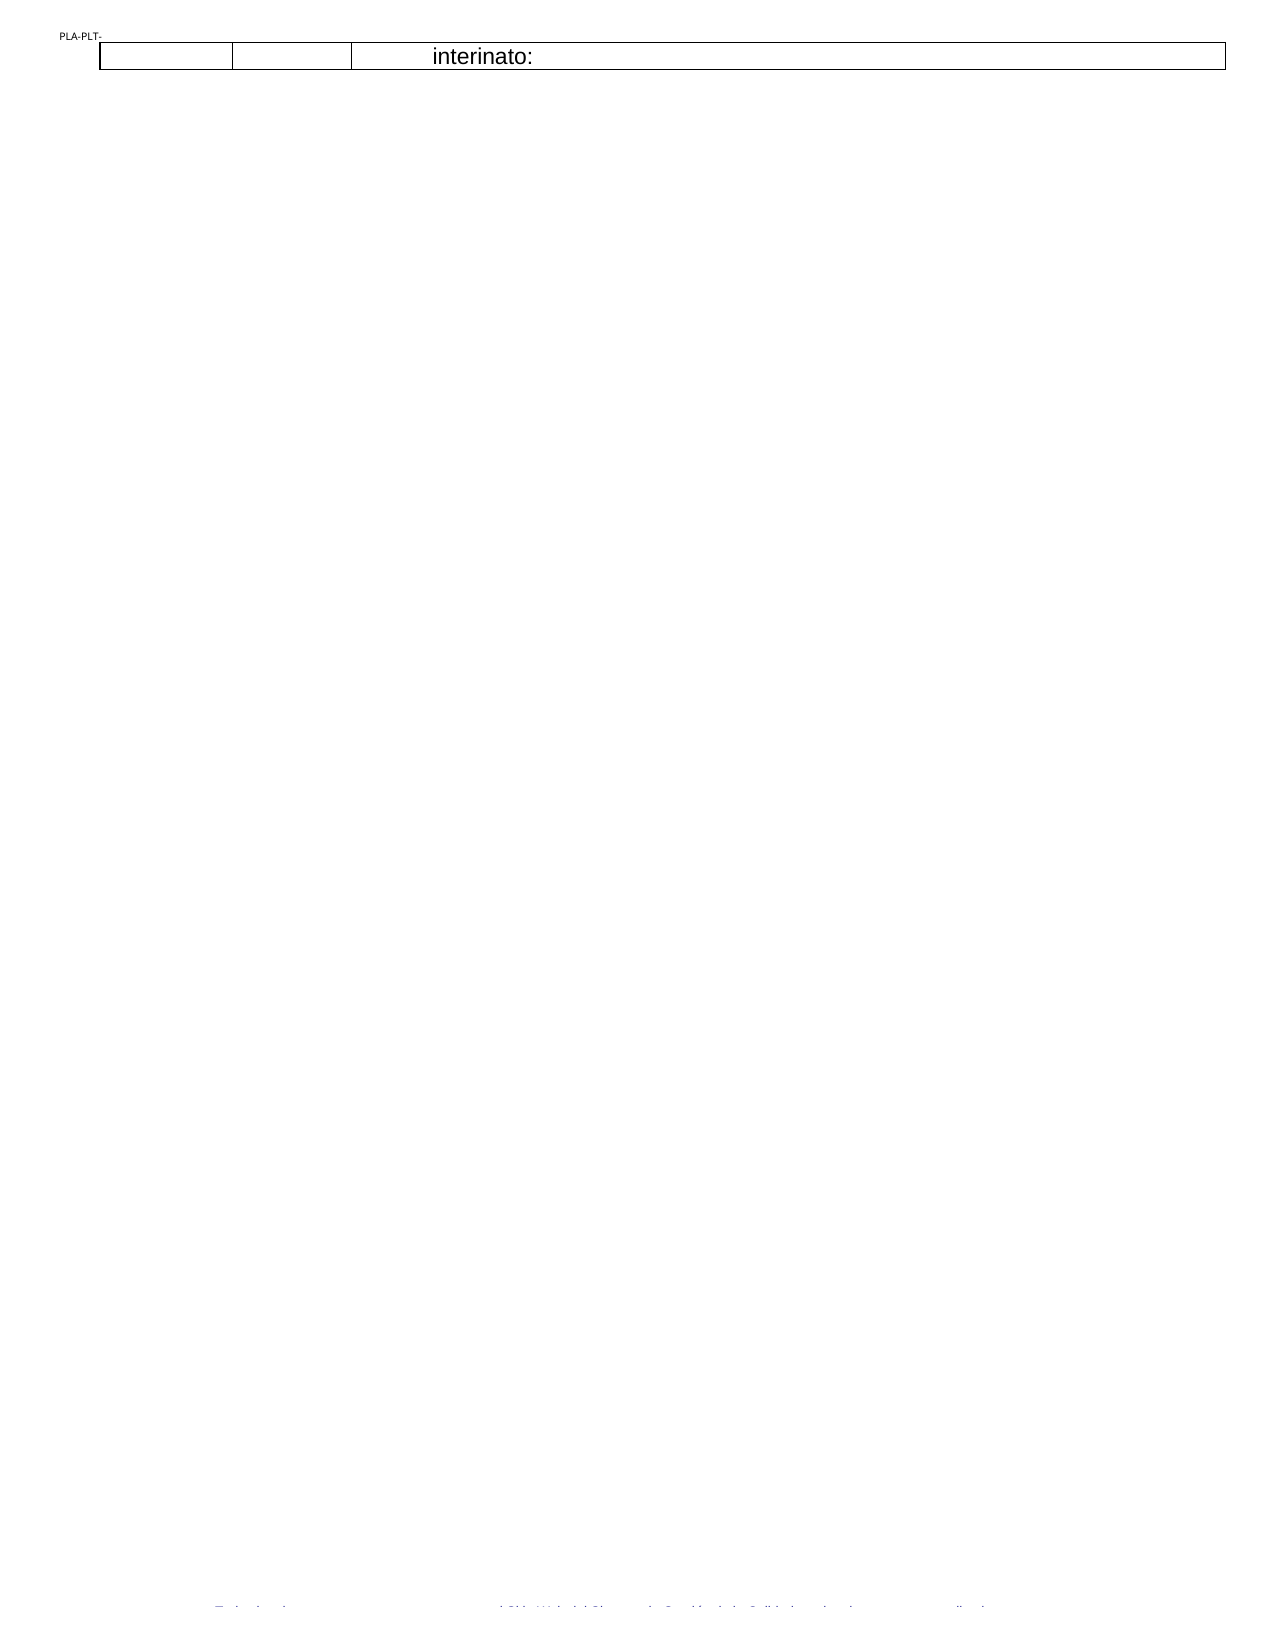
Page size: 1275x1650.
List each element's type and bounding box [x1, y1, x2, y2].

table_cell [233, 43, 351, 69]
table_cell [352, 43, 1225, 69]
table_cell [101, 43, 232, 69]
